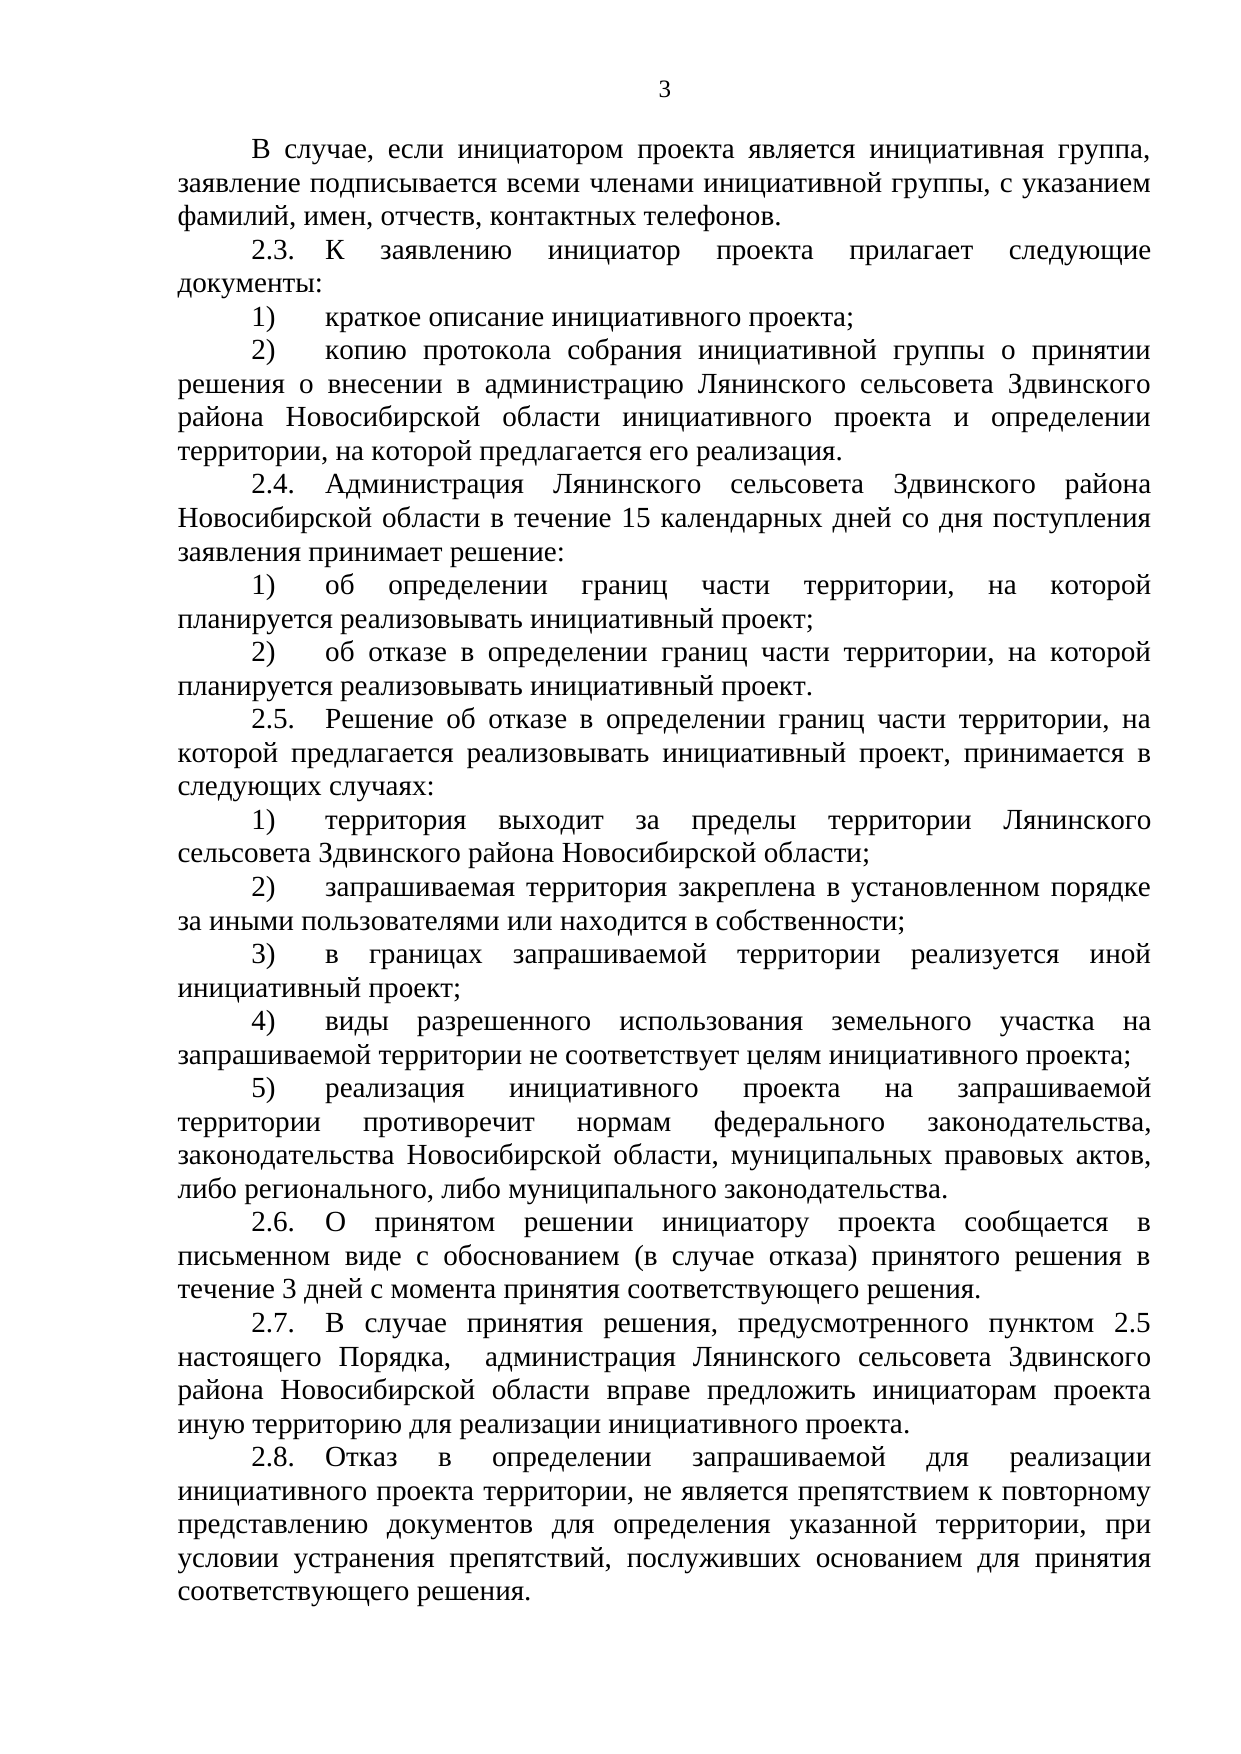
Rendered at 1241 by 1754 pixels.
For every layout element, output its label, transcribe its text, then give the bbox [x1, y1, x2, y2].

text 2.5. Решение об отказе в определении границ части территории, на которой предлагается реализовывать инициативный проект, принимается в следующих случаях: [177, 701, 1152, 802]
text 1) краткое описание инициативного проекта; [177, 299, 1152, 332]
text 1) об определении границ части территории, на которой планируется реализовывать инициативный проект; [177, 567, 1152, 634]
text 1) территория выходит за пределы территории Лянинского сельсовета Здвинского района Новосибирской области; [177, 802, 1152, 869]
text 2.4. Администрация Лянинского сельсовета Здвинского района Новосибирской области в течение 15 календарных дней со дня поступления заявления принимает решение: [177, 467, 1152, 567]
text 2) копию протокола собрания инициативной группы о принятии решения о внесении в администрацию Лянинского сельсовета Здвинского района Новосибирской области инициативного проекта и определении территории, на которой предлагается его реализация. [177, 332, 1152, 467]
text 2.3. К заявлению инициатор проекта прилагает следующие документы: [177, 232, 1152, 299]
text 5) реализация инициативного проекта на запрашиваемой территории противоречит нормам федерального законодательства, законодательства Новосибирской области, муниципальных правовых актов, либо регионального, либо муниципального законодательства. [177, 1070, 1152, 1204]
text 4) виды разрешенного использования земельного участка на запрашиваемой территории не соответствует целям инициативного проекта; [177, 1003, 1152, 1070]
text 2) запрашиваемая территория закреплена в установленном порядке за иными пользователями или находится в собственности; [177, 869, 1152, 936]
text 2.8. Отказ в определении запрашиваемой для реализации инициативного проекта территории, не является препятствием к повторному представлению документов для определения указанной территории, при условии устранения препятствий, послуживших основанием для принятия соответствующего решения. [177, 1439, 1152, 1607]
text 3) в границах запрашиваемой территории реализуется иной инициативный проект; [177, 936, 1152, 1003]
text 2.6. О принятом решении инициатору проекта сообщается в письменном виде с обоснованием (в случае отказа) принятого решения в течение 3 дней с момента принятия соответствующего решения. [177, 1204, 1152, 1305]
text 2.7. В случае принятия решения, предусмотренного пунктом 2.5 настоящего Порядка, администрация Лянинского сельсовета Здвинского района Новосибирской области вправе предложить инициаторам проекта иную территорию для реализации инициативного проекта. [177, 1305, 1152, 1439]
text 2) об отказе в определении границ части территории, на которой планируется реализовывать инициативный проект. [177, 634, 1152, 701]
text В случае, если инициатором проекта является инициативная группа, заявление подписывается всеми членами инициативной группы, с указанием фамилий, имен, отчеств, контактных телефонов. [177, 131, 1152, 232]
